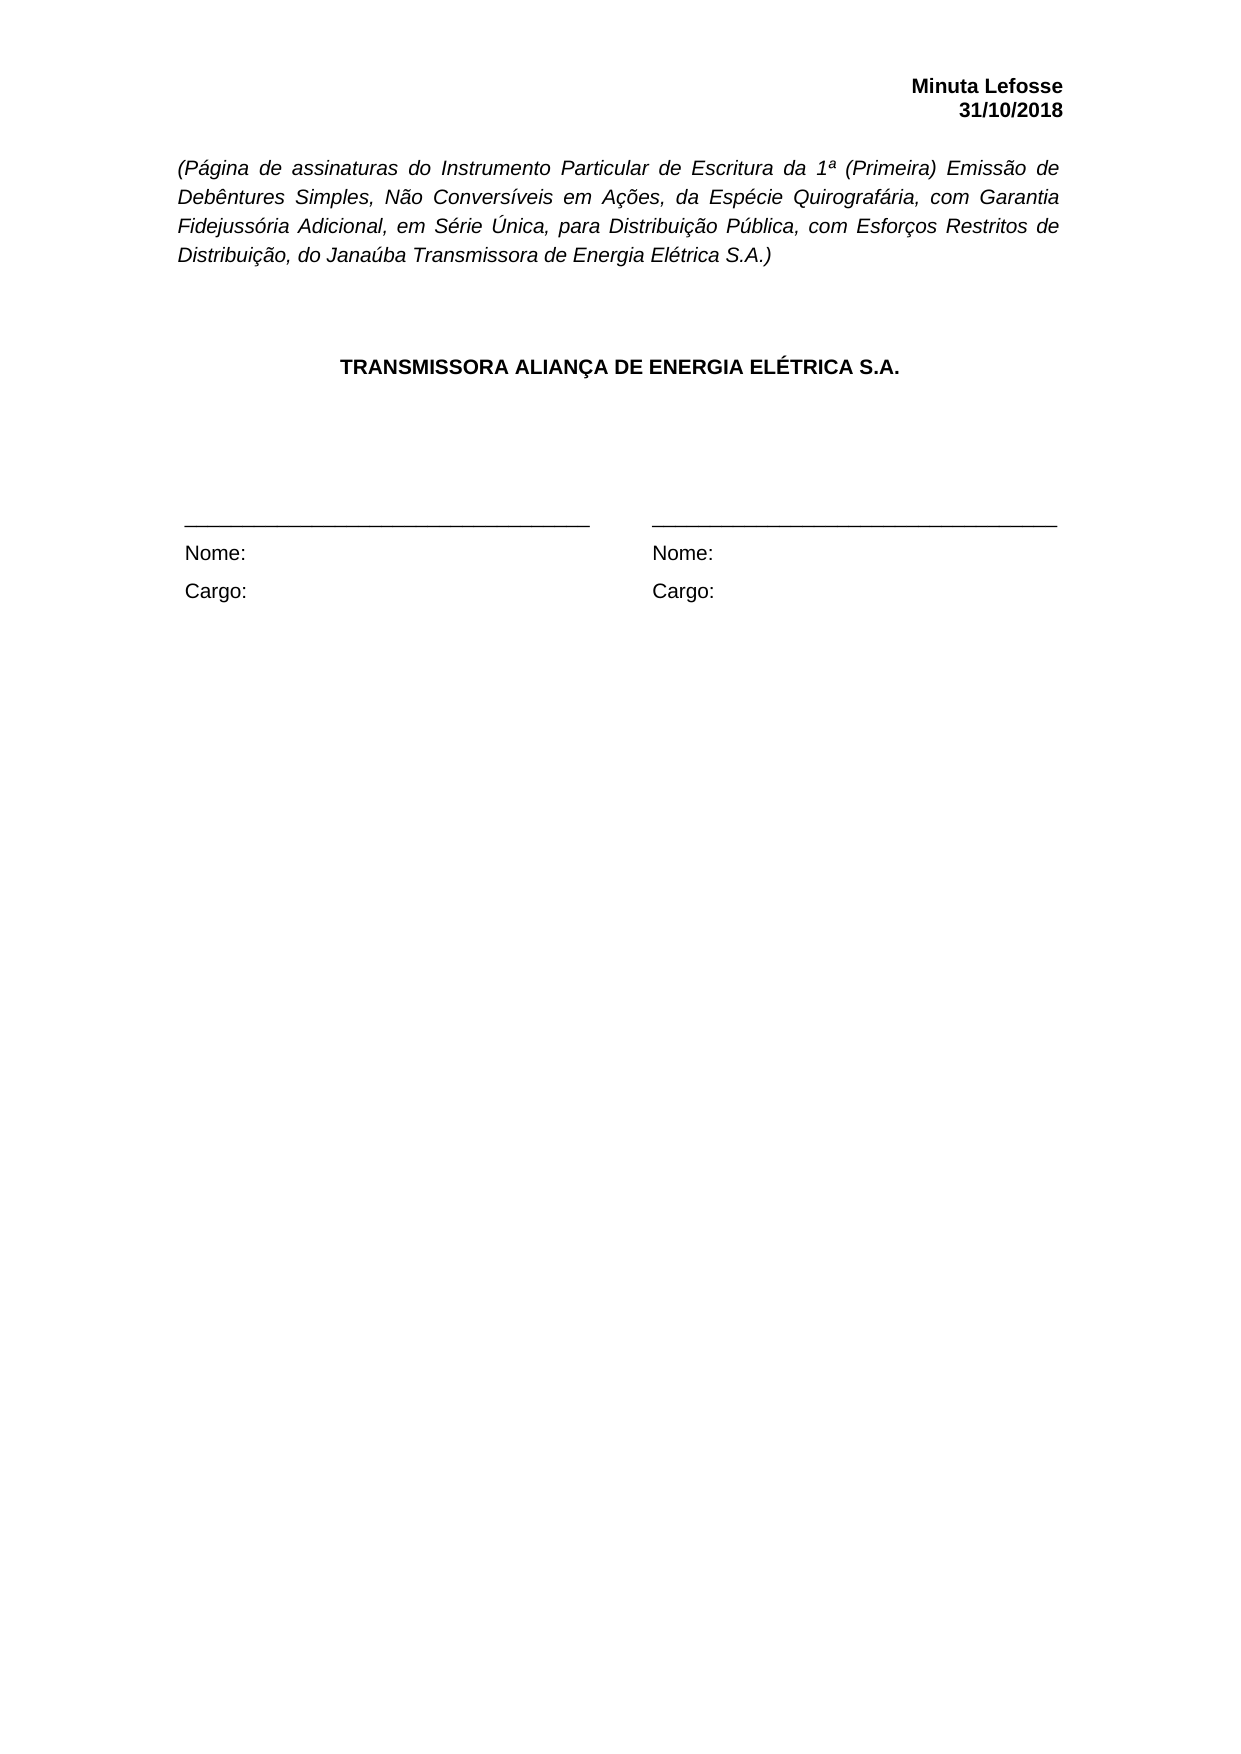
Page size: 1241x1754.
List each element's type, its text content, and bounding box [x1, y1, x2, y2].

table_header ___________________________________ Nome: Cargo: [177, 496, 645, 608]
text (Página de assinaturas do Instrumento Particular de Escritura da 1ª (Primeira) Emissão de Debêntures Simples, Não Conversíveis em Ações, da Espécie Quirografária, com Garantia Fidejussória Adicional, em Série Única, para Distribuição Pública, com Esforços Restritos de Distribuição, do Janaúba Transmissora de Energia Elétrica S.A.) [177, 156, 1063, 267]
text TRANSMISSORA ALIANÇA DE ENERGIA ELÉTRICA S.A. [177, 355, 1063, 379]
table_header ___________________________________ Nome: Cargo: [645, 496, 1141, 608]
